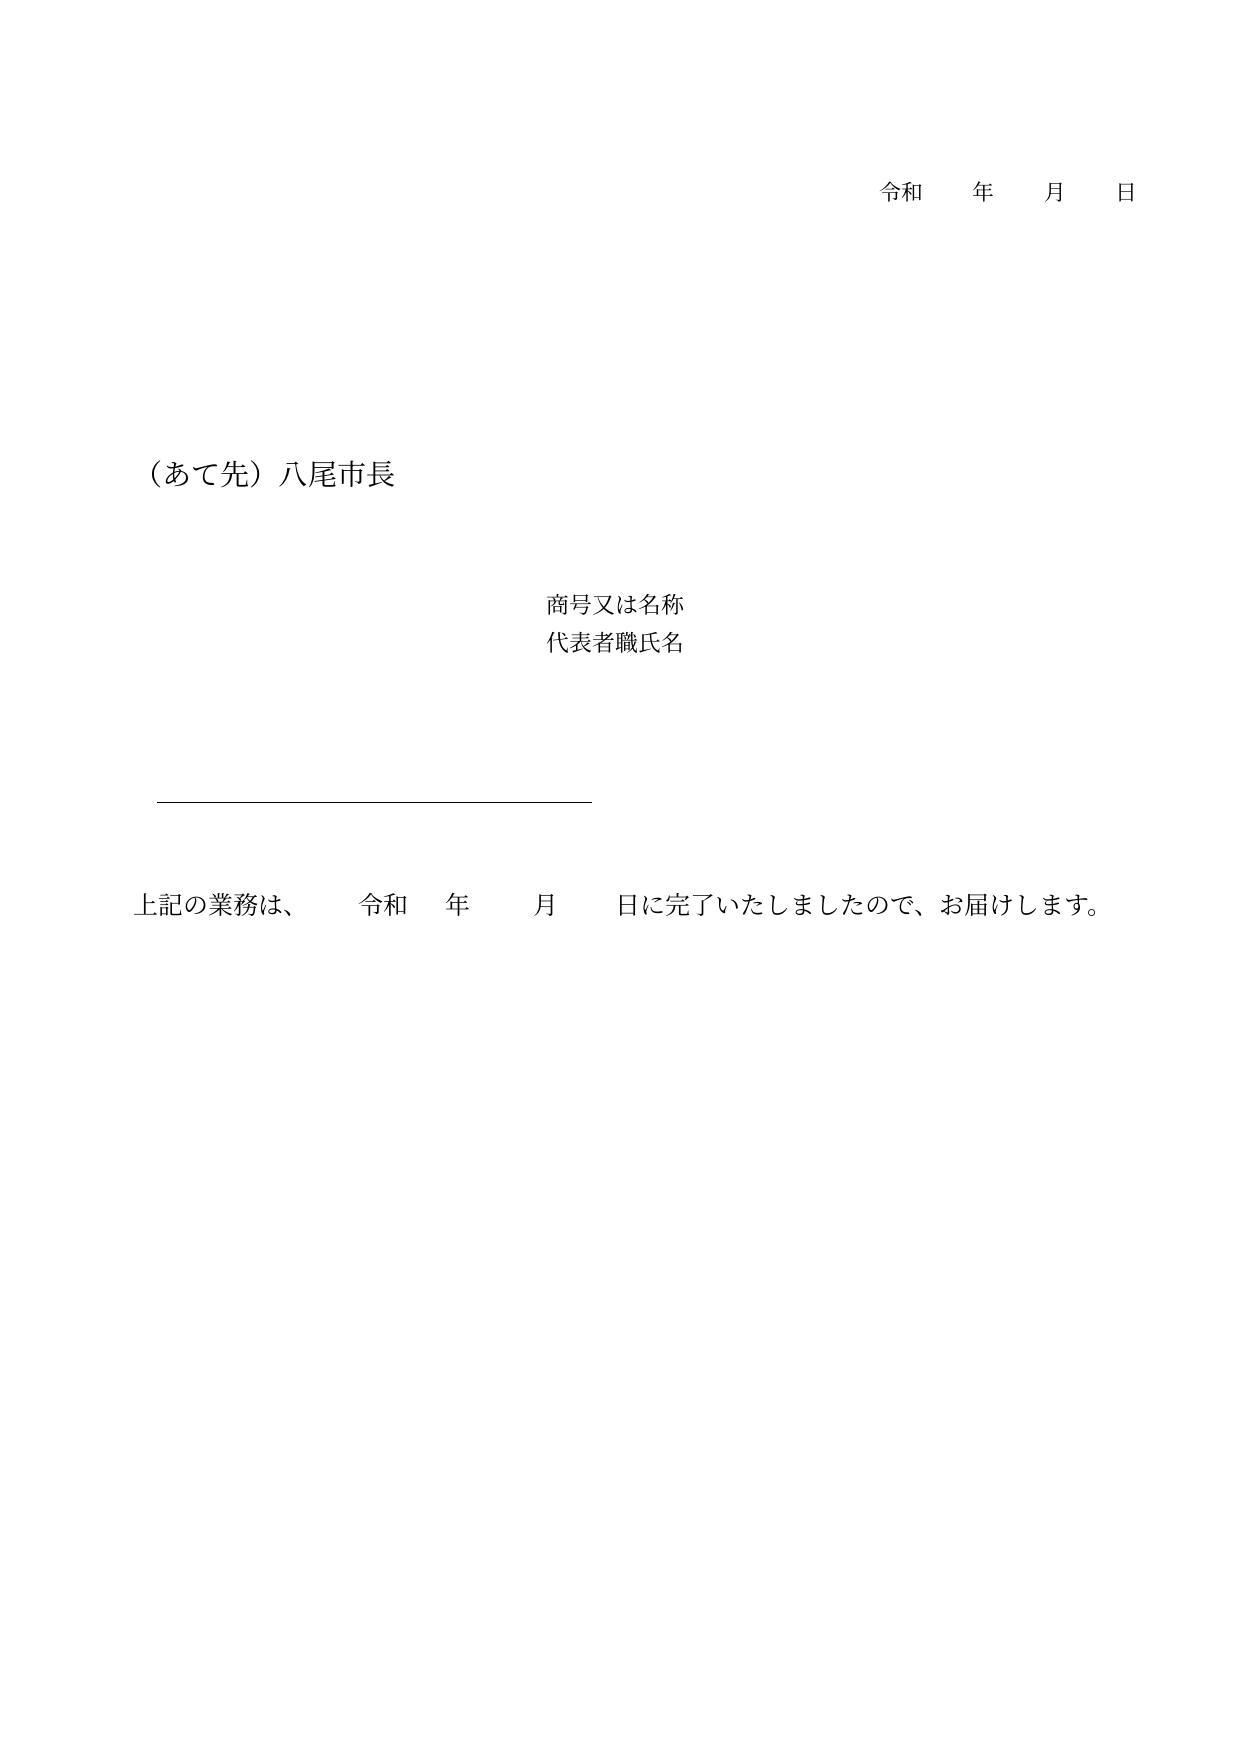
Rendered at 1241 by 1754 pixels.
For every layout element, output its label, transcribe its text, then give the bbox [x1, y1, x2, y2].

text 商号又は名称 [546, 585, 1137, 622]
text 代表者職氏名 [546, 622, 1137, 660]
text 上記の業務は、 令和 年 月 日に完了いたしましたので、お届けします。 [133, 885, 1137, 922]
text （あて先）八尾市長 [133, 435, 1137, 510]
text 令和 年 月 日 [133, 172, 1137, 210]
